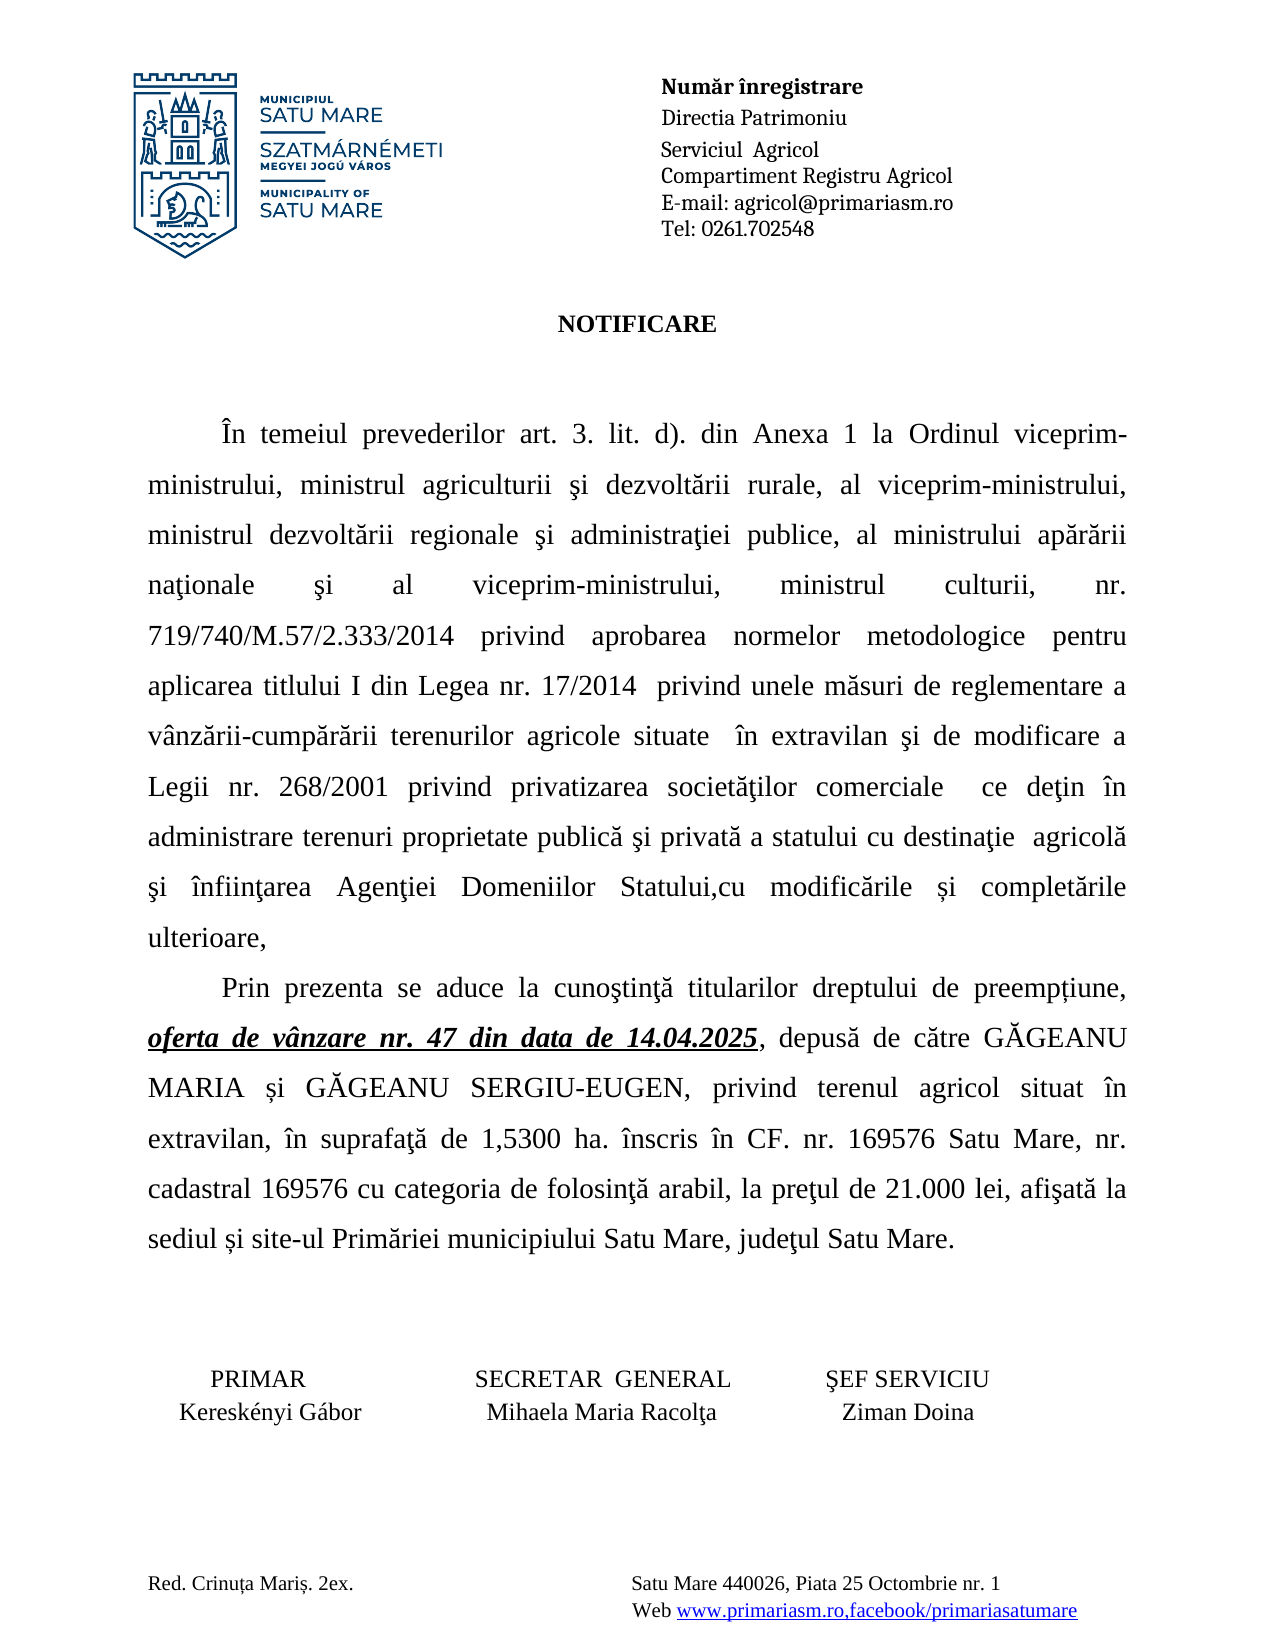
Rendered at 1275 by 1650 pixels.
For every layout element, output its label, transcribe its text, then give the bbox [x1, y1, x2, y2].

text NOTIFICARE [148, 309, 1127, 338]
text PRIMAR SECRETAR GENERAL ŞEF SERVICIU [148, 1364, 1127, 1393]
picture [133, 73, 444, 259]
text Kereskényi Gábor Mihaela Maria Racolţa Ziman Doina [148, 1397, 1127, 1426]
text Prin prezenta se aduce la cunoştinţă titularilor dreptului de preempțiune, oferta de vânzare nr. 47 din data de 14.04.2025, depusă de către GĂGEANU MARIA și GĂGEANU SERGIU-EUGEN, privind terenul agricol situat în extravilan, în suprafaţă de 1,5300 ha. înscris în CF. nr. 169576 Satu Mare, nr. cadastral 169576 cu categoria de folosinţă arabil, la preţul de 21.000 lei, afişată la sediul și site-ul Primăriei municipiului Satu Mare, judeţul Satu Mare. [148, 970, 1127, 1255]
text În temeiul prevederilor <LLNK 12014 17 12 242 6 38>art. 3. lit. d). din Anexa 1 la <LLNK 12014 719 50GZ01 0271>Ordinul viceprim-ministrului, ministrul agriculturii şi dezvoltării rurale, al viceprim-ministrului, ministrul dezvoltării regionale şi administraţiei publice, al ministrului apărării naţionale şi al viceprim-ministrului, ministrul culturii, nr. 719/740/M.57/2.333/2014 privind aprobarea normelor metodologice pentru aplicarea <LLNK 12014 17 12 242 1 32>titlului I din Legea nr. 17/2014 privind unele măsuri de reglementare a vânzării-cumpărării terenurilor agricole situate în extravilan şi de modificare a <LLNK 12001 268 12 2I1 0 18>Legii nr. 268/2001 privind privatizarea societăţilor comerciale ce deţin în administrare terenuri proprietate publică şi privată a statului cu destinaţie agricolă şi înfiinţarea Agenţiei Domeniilor Statului,cu modificările și completările ulterioare, [148, 417, 1127, 953]
